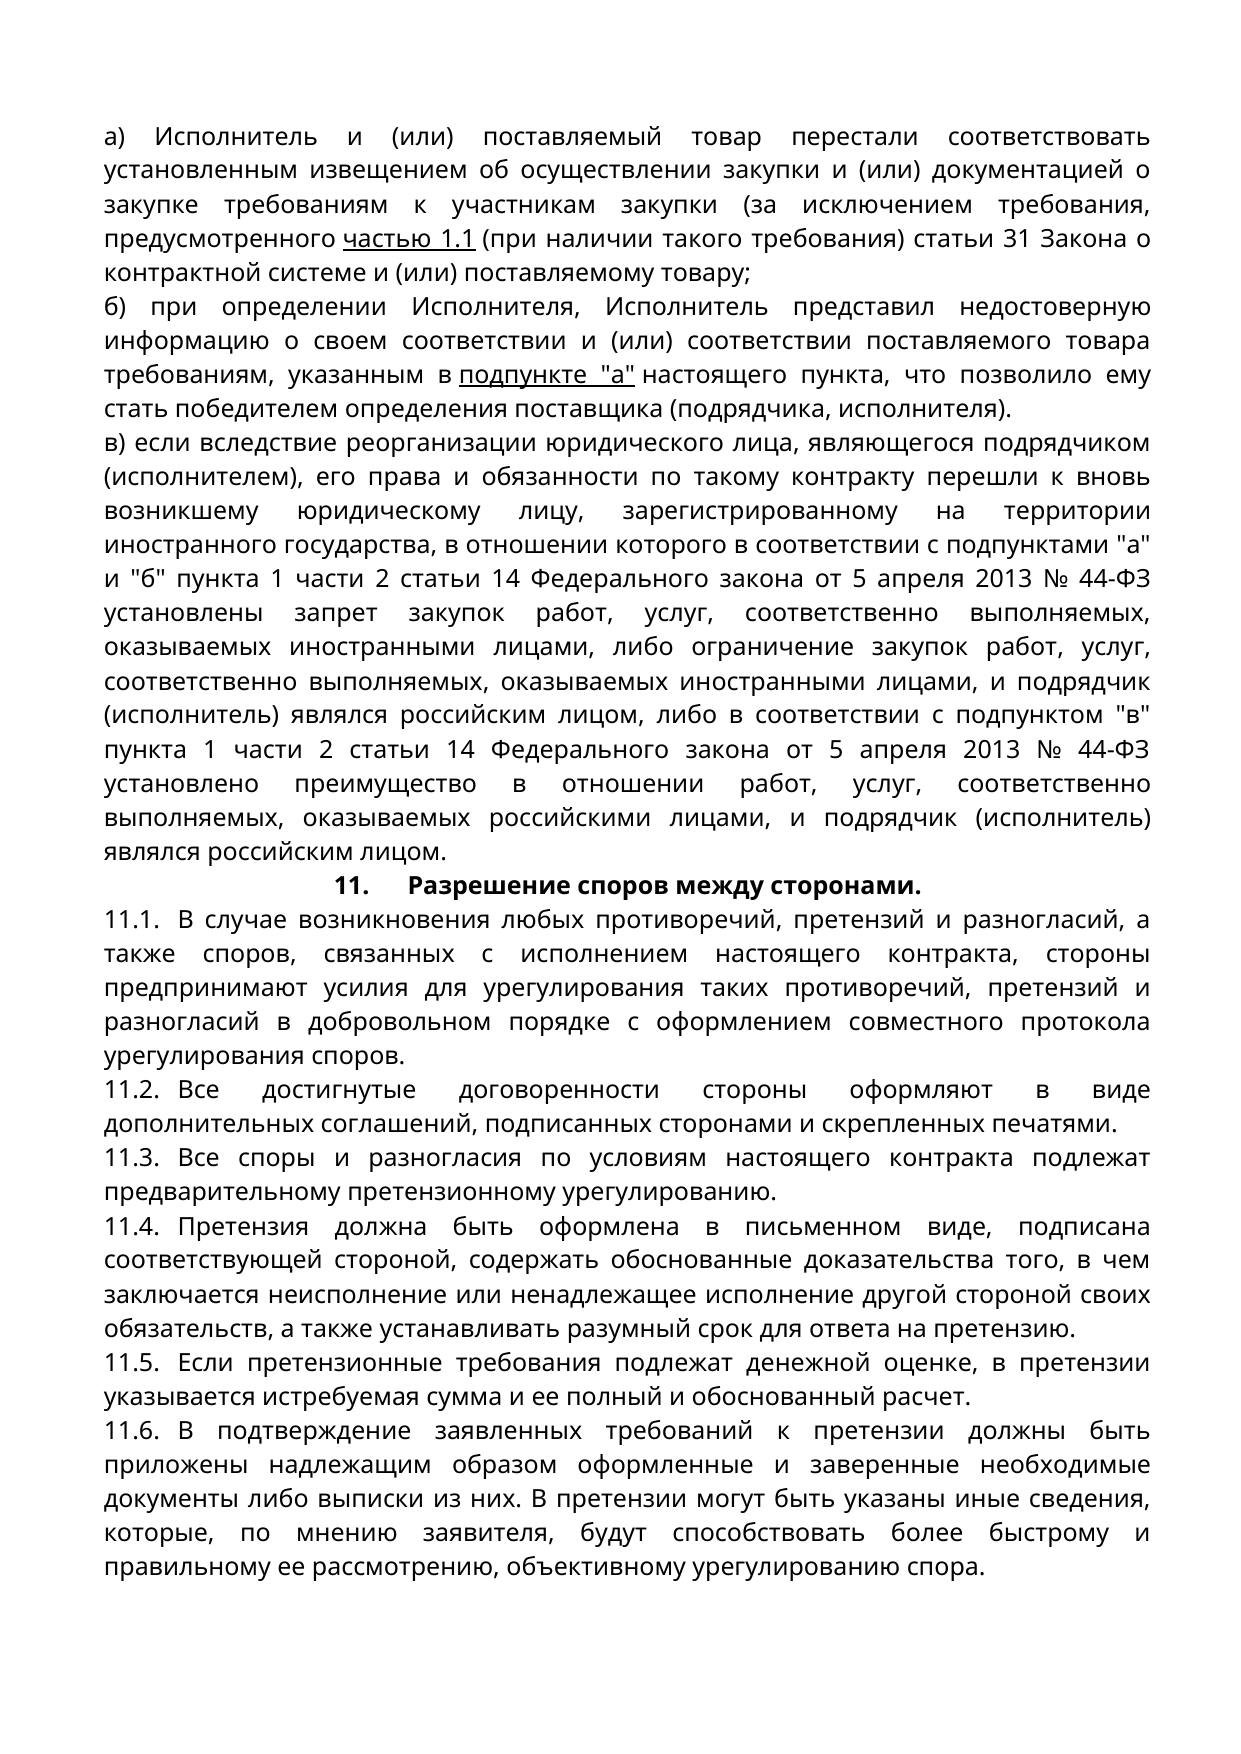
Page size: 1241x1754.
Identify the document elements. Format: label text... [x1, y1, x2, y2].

text в) если вследствие реорганизации юридического лица, являющегося подрядчиком (исполнителем), его права и обязанности по такому контракту перешли к вновь возникшему юридическому лицу, зарегистрированному на территории иностранного государства, в отношении которого в соответствии с подпунктами "а" и "б" пункта 1 части 2 статьи 14 Федерального закона от 5 апреля 2013 № 44-ФЗ установлены запрет закупок работ, услуг, соответственно выполняемых, оказываемых иностранными лицами, либо ограничение закупок работ, услуг, соответственно выполняемых, оказываемых иностранными лицами, и подрядчик (исполнитель) являлся российским лицом, либо в соответствии с подпунктом "в" пункта 1 части 2 статьи 14 Федерального закона от 5 апреля 2013 № 44-ФЗ установлено преимущество в отношении работ, услуг, соответственно выполняемых, оказываемых российскими лицами, и подрядчик (исполнитель) являлся российским лицом. [103, 425, 1152, 867]
text а) Исполнитель и (или) поставляемый товар перестали соответствовать установленным извещением об осуществлении закупки и (или) документацией о закупке требованиям к участникам закупки (за исключением требования, предусмотренного частью 1.1 (при наличии такого требования) статьи 31 Закона о контрактной системе и (или) поставляемому товару; [103, 118, 1152, 288]
list В случае возникновения любых противоречий, претензий и разногласий, а также споров, связанных с исполнением настоящего контракта, стороны предпринимают усилия для урегулирования таких противоречий, претензий и разногласий в добровольном порядке с оформлением совместного протокола урегулирования споров. [103, 902, 1152, 1072]
list Все достигнутые договоренности стороны оформляют в виде дополнительных соглашений, подписанных сторонами и скрепленных печатями. [103, 1072, 1152, 1140]
list Если претензионные требования подлежат денежной оценке, в претензии указывается истребуемая сумма и ее полный и обоснованный расчет. [103, 1344, 1152, 1412]
list Все споры и разногласия по условиям настоящего контракта подлежат предварительному претензионному урегулированию. [103, 1140, 1152, 1208]
list Претензия должна быть оформлена в письменном виде, подписана соответствующей стороной, содержать обоснованные доказательства того, в чем заключается неисполнение или ненадлежащее исполнение другой стороной своих обязательств, а также устанавливать разумный срок для ответа на претензию. [103, 1208, 1152, 1344]
text б) при определении Исполнителя, Исполнитель представил недостоверную информацию о своем соответствии и (или) соответствии поставляемого товара требованиям, указанным в подпункте "а" настоящего пункта, что позволило ему стать победителем определения поставщика (подрядчика, исполнителя). [103, 288, 1152, 425]
list В подтверждение заявленных требований к претензии должны быть приложены надлежащим образом оформленные и заверенные необходимые документы либо выписки из них. В претензии могут быть указаны иные сведения, которые, по мнению заявителя, будут способствовать более быстрому и правильному ее рассмотрению, объективному урегулированию спора. [103, 1412, 1152, 1583]
list Разрешение споров между сторонами. [103, 867, 1152, 902]
